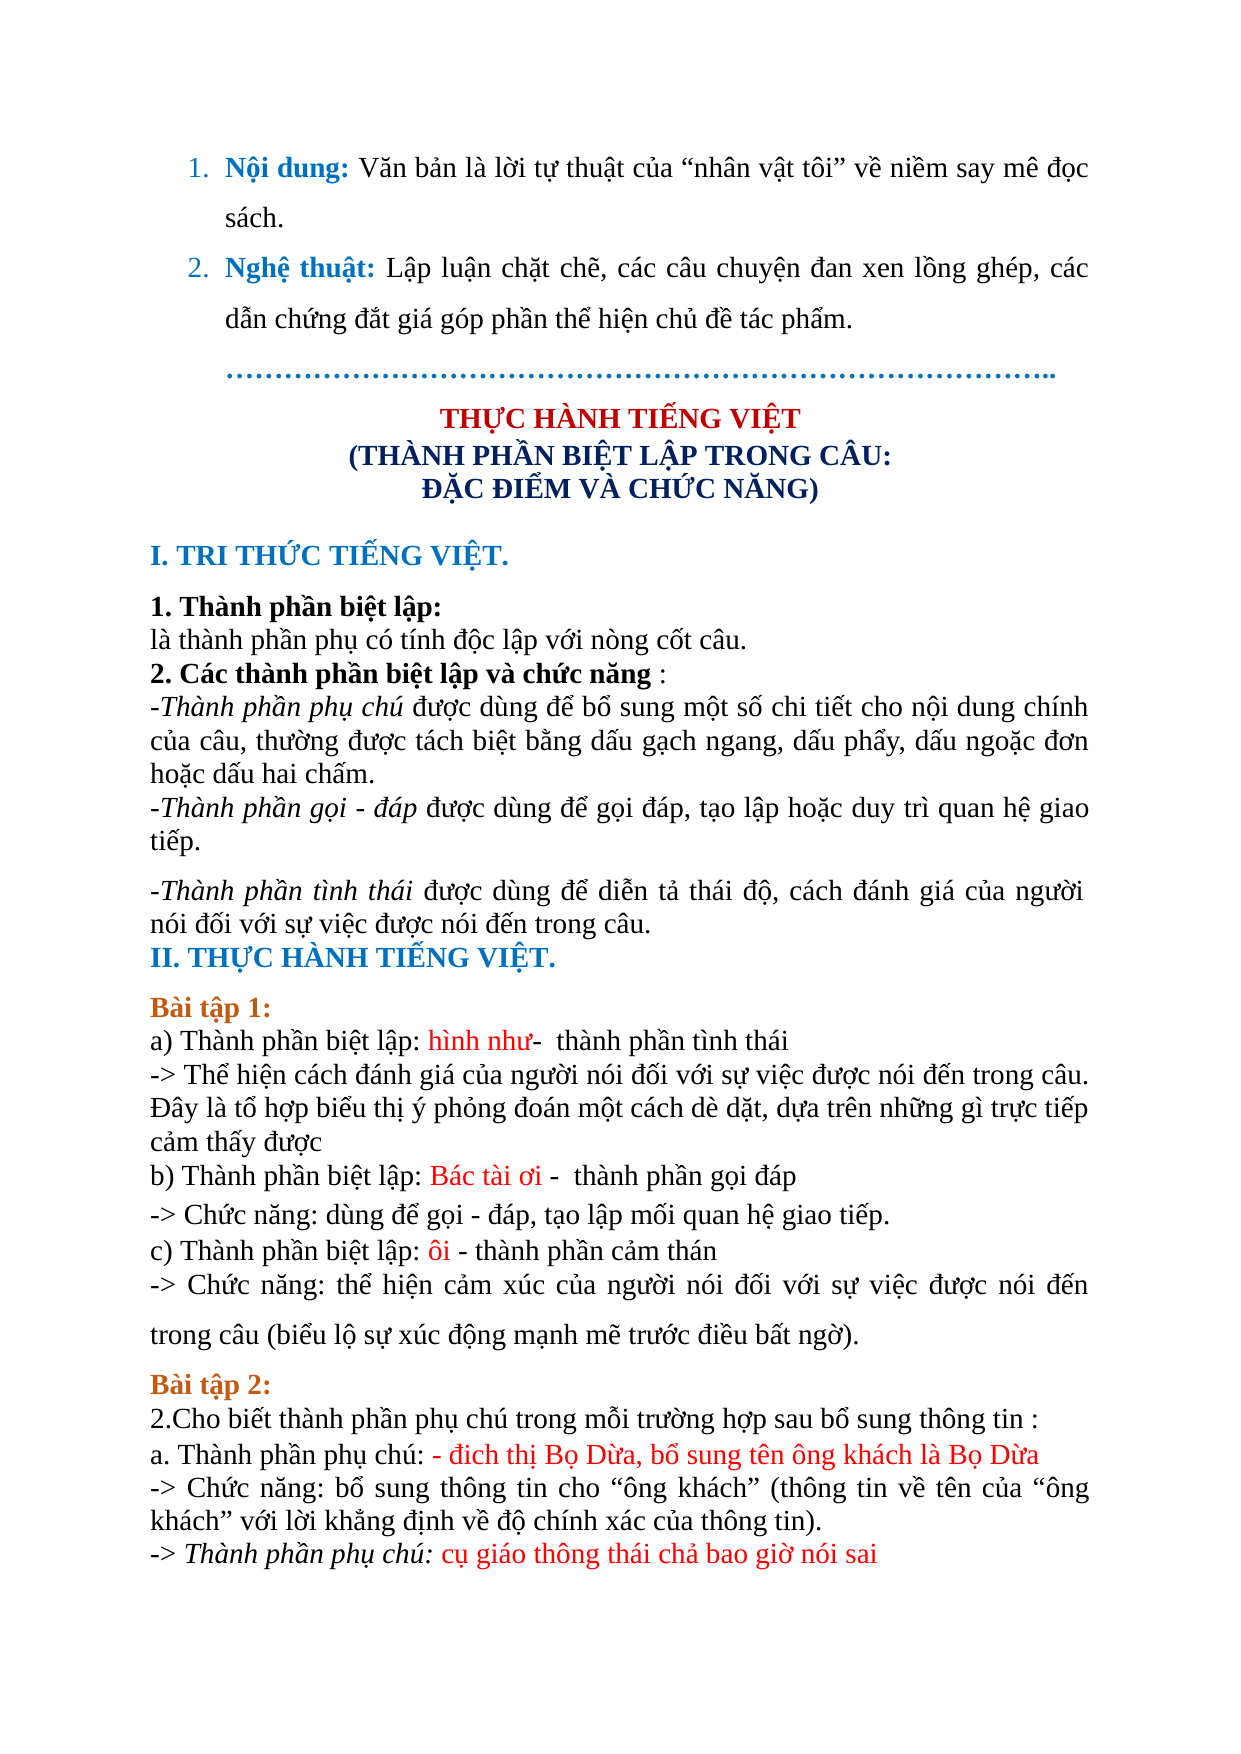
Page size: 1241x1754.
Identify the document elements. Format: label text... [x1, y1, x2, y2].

text 2. Các thành phần biệt lập và chức năng : [150, 656, 1090, 689]
text -> Thể hiện cách đánh giá của người nói đối với sự việc được nói đến trong câu. Đây là tổ hợp biểu thị ý phỏng đoán một cách dè dặt, dựa trên những gì trực tiếp cảm thấy được [150, 1057, 1090, 1158]
text I. TRI THỨC TIẾNG VIỆT. [150, 538, 1090, 572]
text -> Thành phần phụ chú: cụ giáo thông thái chả bao giờ nói sai [150, 1537, 1090, 1570]
text -> Chức năng: bổ sung thông tin cho “ông khách” (thông tin về tên của “ông khách” với lời khẳng định về độ chính xác của thông tin). [150, 1471, 1090, 1537]
text 2.Cho biết thành phần phụ chú trong mỗi trường hợp sau bổ sung thông tin : [150, 1401, 1090, 1434]
list Nội dung: Văn bản là lời tự thuật của “nhân vật tôi” về niềm say mê đọc sách. [187, 150, 1090, 234]
text là thành phần phụ có tính độc lập với nòng cốt câu. [150, 622, 1090, 656]
text a) Thành phần biệt lập: hình như- thành phần tình thái [150, 1023, 1090, 1057]
list Nghệ thuật: Lập luận chặt chẽ, các câu chuyện đan xen lồng ghép, các dẫn chứng đắt giá góp phần thể hiện chủ đề tác phẩm. [187, 251, 1090, 334]
text b) Thành phần biệt lập: Bác tài ơi - thành phần gọi đáp [150, 1158, 1090, 1191]
text ………………………………………………………………………….. [225, 351, 1090, 385]
text THỰC HÀNH TIẾNG VIỆT [150, 402, 1090, 435]
text Bài tập 2: [150, 1367, 1090, 1401]
text 1. Thành phần biệt lập: [150, 589, 1090, 622]
text (THÀNH PHẦN BIỆT LẬP TRONG CÂU: [150, 438, 1090, 471]
text ĐẶC ĐIỂM VÀ CHỨC NĂNG) [150, 471, 1090, 505]
text -Thành phần gọi - đáp được dùng để gọi đáp, tạo lập hoặc duy trì quan hệ giao tiếp. [150, 790, 1090, 857]
text -> Chức năng: thể hiện cảm xúc của người nói đối với sự việc được nói đến trong câu (biểu lộ sự xúc động mạnh mẽ trước điều bất ngờ). [150, 1267, 1090, 1351]
text -> Chức năng: dùng để gọi - đáp, tạo lập mối quan hệ giao tiếp. [150, 1191, 1090, 1233]
text Bài tập 1: [150, 990, 1090, 1023]
text c) Thành phần biệt lập: ôi - thành phần cảm thán [150, 1233, 1090, 1267]
text -Thành phần phụ chú được dùng để bổ sung một số chi tiết cho nội dung chính của câu, thường được tách biệt bằng dấu gạch ngang, dấu phẩy, dấu ngoặc đơn hoặc dấu hai chấm. [150, 689, 1090, 790]
text -Thành phần tình thái được dùng để diễn tả thái độ, cách đánh giá của người nói đối với sự việc được nói đến trong câu. [150, 873, 1085, 940]
text II. THỰC HÀNH TIẾNG VIỆT. [150, 940, 1090, 973]
text a. Thành phần phụ chú: - đich thị Bọ Dừa, bổ sung tên ông khách là Bọ Dừa [150, 1437, 1090, 1471]
